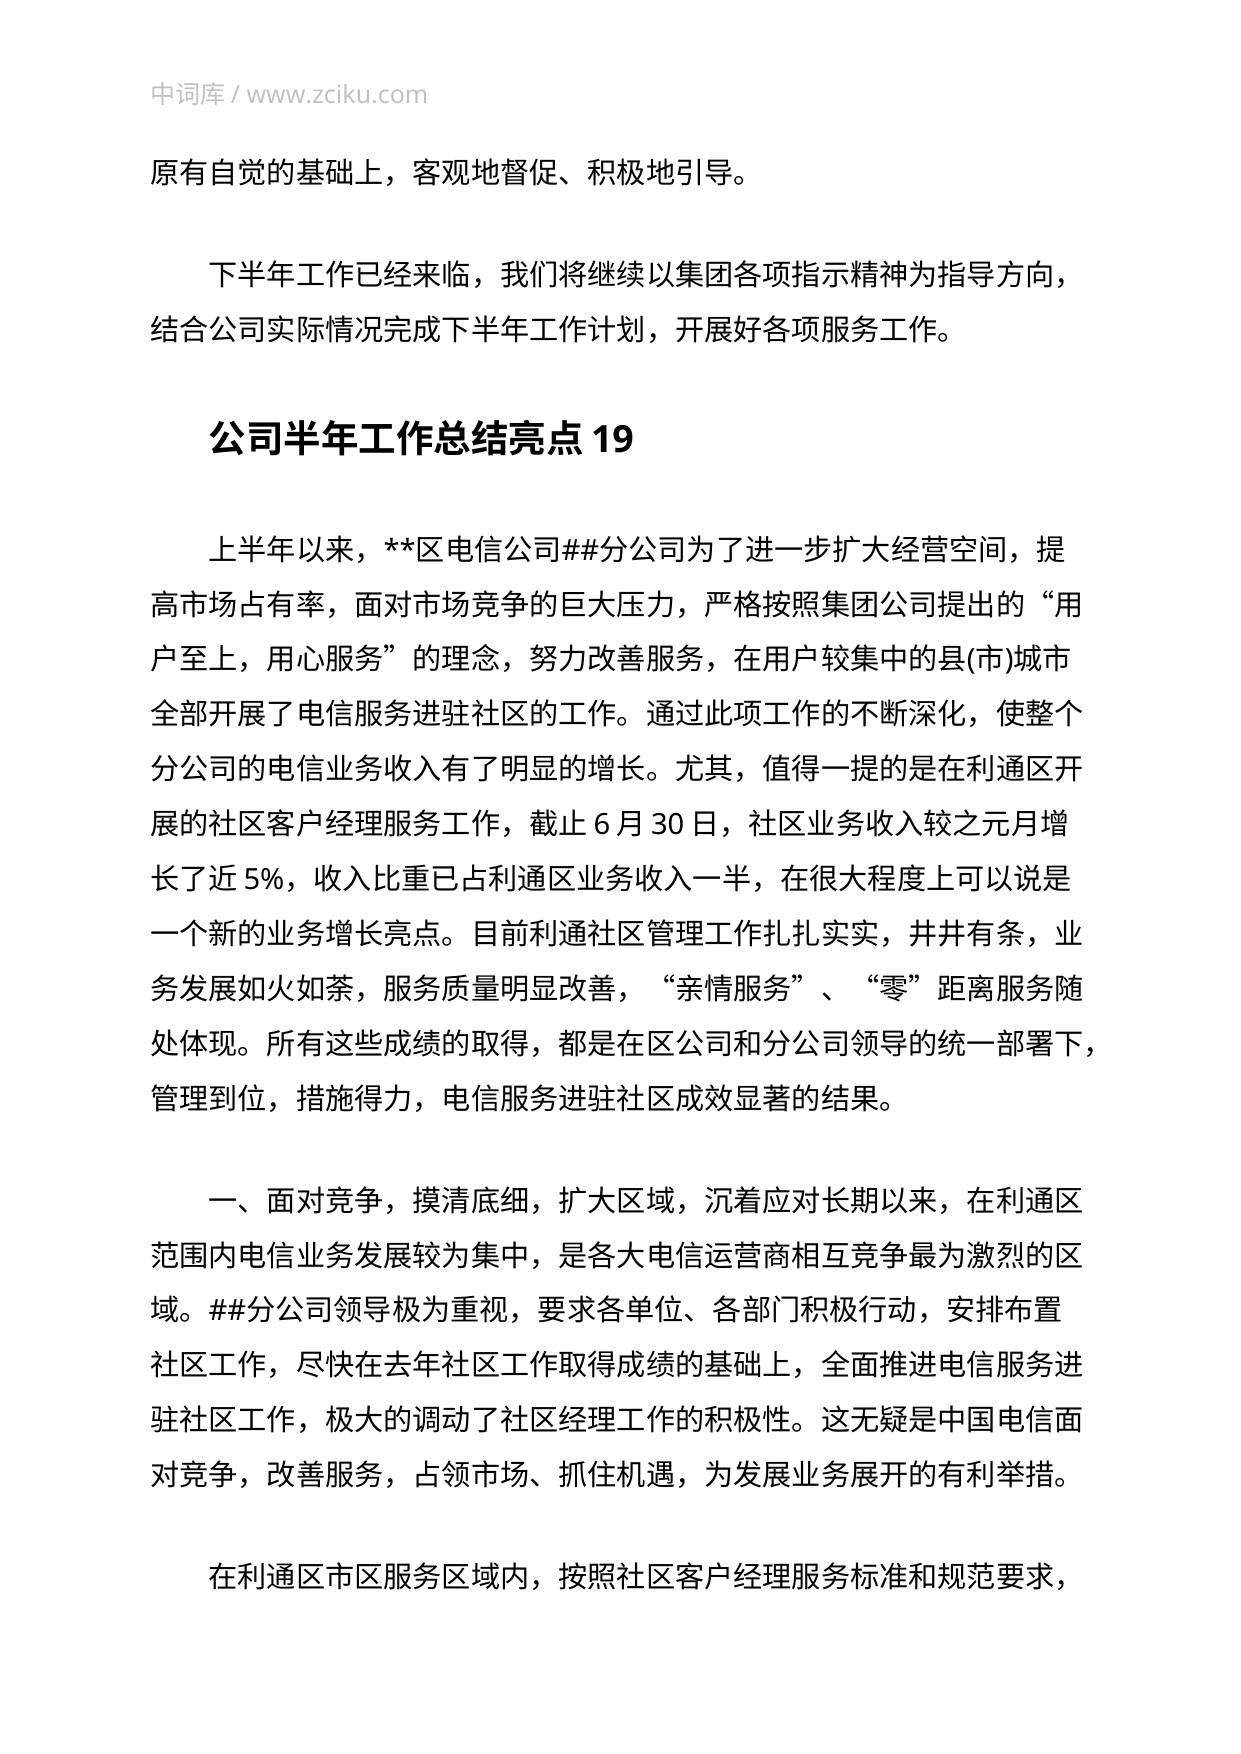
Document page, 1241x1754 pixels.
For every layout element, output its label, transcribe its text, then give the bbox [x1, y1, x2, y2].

text 一、面对竞争，摸清底细，扩大区域，沉着应对长期以来，在利通区范围内电信业务发展较为集中，是各大电信运营商相互竞争最为激烈的区域。##分公司领导极为重视，要求各单位、各部门积极行动，安排布置社区工作，尽快在去年社区工作取得成绩的基础上，全面推进电信服务进驻社区工作，极大的调动了社区经理工作的积极性。这无疑是中国电信面对竞争，改善服务，占领市场、抓住机遇，为发展业务展开的有利举措。 [150, 1177, 1090, 1494]
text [150, 1553, 1090, 1596]
text 上半年以来，**区电信公司##分公司为了进一步扩大经营空间，提高市场占有率，面对市场竞争的巨大压力，严格按照集团公司提出的“用户至上，用心服务”的理念，努力改善服务，在用户较集中的县(市)城市全部开展了电信服务进驻社区的工作。通过此项工作的不断深化，使整个分公司的电信业务收入有了明显的增长。尤其，值得一提的是在利通区开展的社区客户经理服务工作，截止6月30日，社区业务收入较之元月增长了近5%，收入比重已占利通区业务收入一半，在很大程度上可以说是一个新的业务增长亮点。目前利通社区管理工作扎扎实实，井井有条，业务发展如火如荼，服务质量明显改善，“亲情服务”、“零”距离服务随处体现。所有这些成绩的取得，都是在区公司和分公司领导的统一部署下，管理到位，措施得力，电信服务进驻社区成效显著的结果。 [150, 526, 1090, 1118]
text 公司半年工作总结亮点19 [150, 408, 1090, 463]
text 下半年工作已经来临，我们将继续以集团各项指示精神为指导方向，结合公司实际情况完成下半年工作计划，开展好各项服务工作。 [150, 252, 1090, 349]
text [150, 150, 1090, 192]
